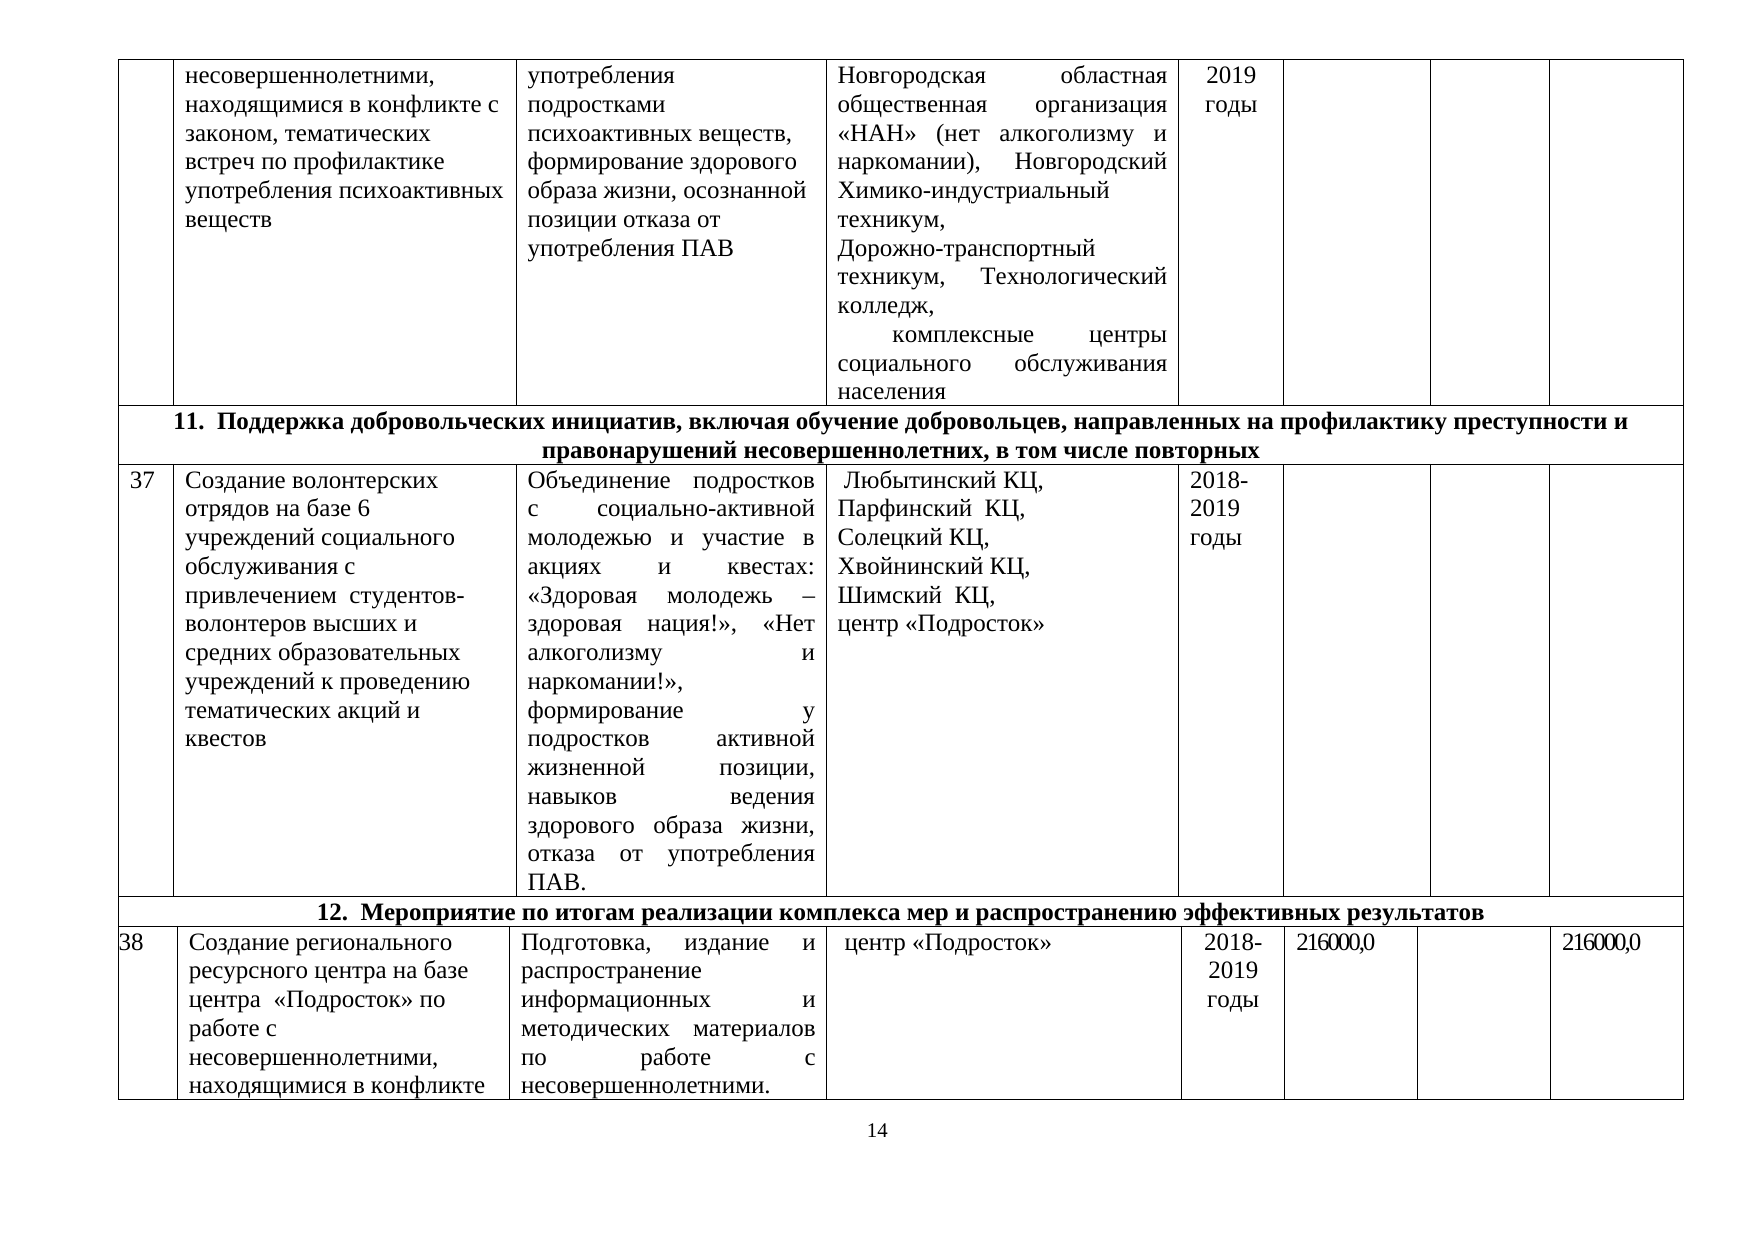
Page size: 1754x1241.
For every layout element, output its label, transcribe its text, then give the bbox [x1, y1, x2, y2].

table_cell 11. Поддержка добровольческих инициатив, включая обучение добровольцев, направленных на профилактику преступности и правонарушений несовершеннолетних, в том числе повторных [119, 406, 1683, 464]
table_cell [1431, 60, 1549, 405]
table_cell Объединение подростков с социально-активной молодежью и участие в акциях и квестах: «Здоровая молодежь – здоровая нация!», «Нет алкоголизму и наркомании!», формирование у подростков активной жизненной позиции, навыков ведения здорового образа жизни, отказа от употребления ПАВ. [517, 465, 826, 896]
table_cell Создание волонтерских отрядов на базе 6 учреждений социального обслуживания с привлечением студентов-волонтеров высших и средних образовательных учреждений к проведению тематических акций и квестов [174, 465, 516, 896]
table_cell 12. Мероприятие по итогам реализации комплекса мер и распространению эффективных результатов [119, 897, 1683, 926]
table_cell центр «Подросток» [827, 927, 1181, 1099]
table_cell [1550, 465, 1683, 896]
table_cell 37 [119, 465, 173, 896]
table_cell [1284, 465, 1430, 896]
table_cell [1550, 60, 1683, 405]
table_cell [1418, 927, 1550, 1099]
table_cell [517, 60, 826, 405]
table_cell 2018-2019 годы [1179, 60, 1283, 405]
table_cell 36 [119, 60, 173, 405]
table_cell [174, 60, 516, 405]
table_cell 216000,0 [1551, 927, 1683, 1099]
table_cell Любытинский КЦ, Парфинский КЦ, Солецкий КЦ, Хвойнинский КЦ, Шимский КЦ, центр «Подросток» [827, 465, 1178, 896]
table_cell 2018-2019 годы [1182, 927, 1284, 1099]
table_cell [510, 927, 826, 1099]
table_cell [1284, 60, 1430, 405]
table_cell 2018-2019 годы [1179, 465, 1283, 896]
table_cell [827, 60, 1178, 405]
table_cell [178, 927, 509, 1099]
table_cell 216000,0 [1285, 927, 1417, 1099]
table_cell [1431, 465, 1549, 896]
table_cell 38 [119, 927, 177, 1099]
